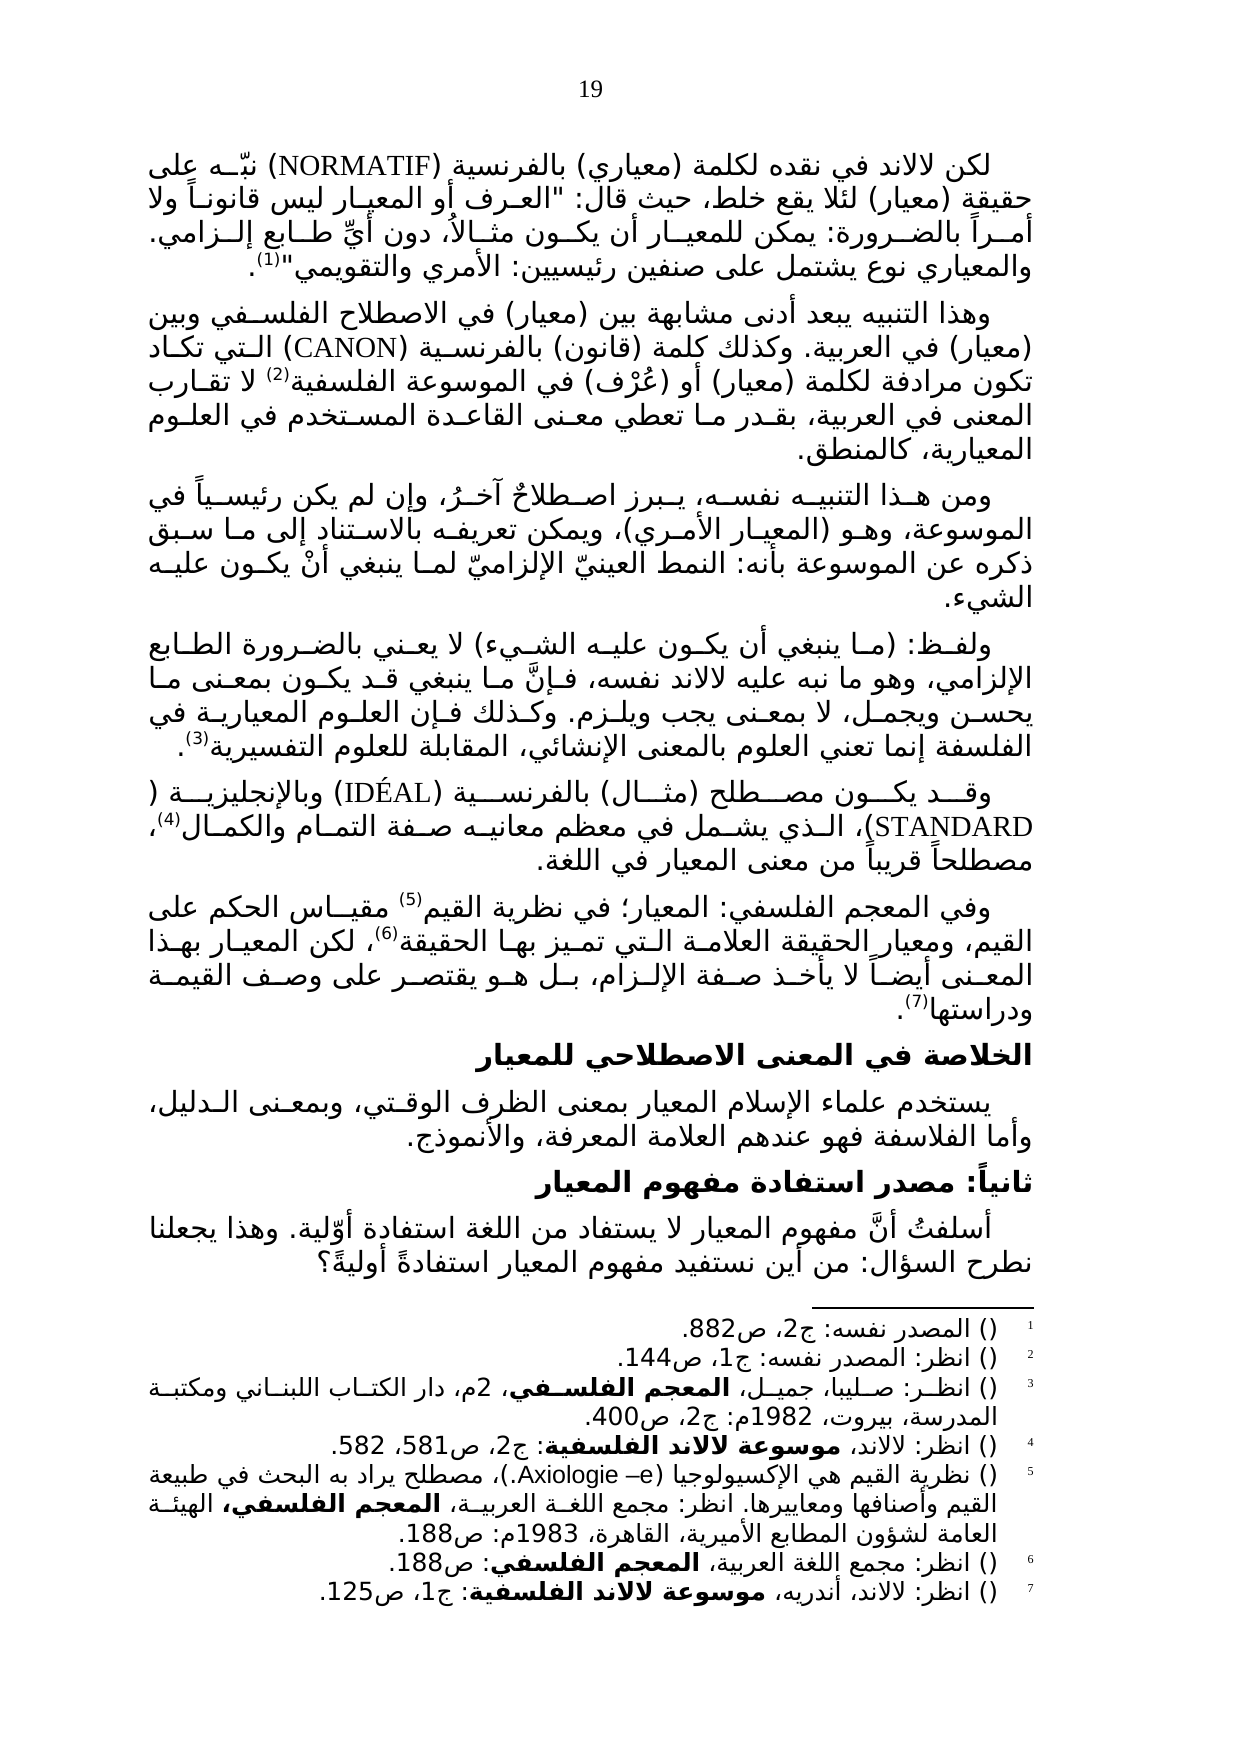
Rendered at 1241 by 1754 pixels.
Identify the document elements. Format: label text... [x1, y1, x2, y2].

text وفي المعجم الفلسفي: المعيار؛ في نظرية القيم() مقياس الحكم على القيم، ومعيار الحقيقة العلامة التي تميز بها الحقيقة()، لكن المعيار بهذا المعنى أيضاً لا يأخذ صفة الإلزام، بل هو يقتصر على وصف القيمة ودراستها(). [148, 890, 1033, 1026]
text أسلفتُ أنَّ مفهوم المعيار لا يستفاد من اللغة استفادة أوّلية. وهذا يجعلنا نطرح السؤال: من أين نستفيد مفهوم المعيار استفادةً أوليةً؟ [148, 1212, 1033, 1280]
text ولفظ: (ما ينبغي أن يكون عليه الشيء) لا يعني بالضرورة الطابع الإلزامي، وهو ما نبه عليه لالاند نفسه، فإنَّ ما ينبغي قد يكون بمعنى ما يحسن ويجمل، لا بمعنى يجب ويلزم. وكذلك فإن العلوم المعيارية في الفلسفة إنما تعني العلوم بالمعنى الإنشائي، المقابلة للعلوم التفسيرية(). [148, 627, 1033, 763]
text يستخدم علماء الإسلام المعيار بمعنى الظرف الوقتي، وبمعنى الدليل، وأما الفلاسفة فهو عندهم العلامة المعرفة، والأنموذج. [148, 1085, 1033, 1153]
text الخلاصة في المعنى الاصطلاحي للمعيار [148, 1038, 1033, 1072]
text وقد يكون مصطلح (مثال) بالفرنسية (IDÉAL) وبالإنجليزية (STANDARD)، الذي يشمل في معظم معانيه صفة التمام والكمال()، مصطلحاً قريباً من معنى المعيار في اللغة. [148, 775, 1033, 878]
text ومن هذا التنبيه نفسه، يبرز اصطلاحٌ آخرُ، وإن لم يكن رئيسياً في الموسوعة، وهو (المعيار الأمري)، ويمكن تعريفه بالاستناد إلى ما سبق ذكره عن الموسوعة بأنه: النمط العينيّ الإلزاميّ لما ينبغي أنْ يكون عليه الشيء. [148, 479, 1033, 614]
text ثانياً: مصدر استفادة مفهوم المعيار [148, 1165, 1033, 1199]
text وهذا التنبيه يبعد أدنى مشابهة بين (معيار) في الاصطلاح الفلسفي وبين (معيار) في العربية. وكذلك كلمة (قانون) بالفرنسية (CANON) التي تكاد تكون مرادفة لكلمة (معيار) أو (عُرْف) في الموسوعة الفلسفية() لا تقارب المعنى في العربية، بقدر ما تعطي معنى القاعدة المستخدم في العلوم المعيارية، كالمنطق. [148, 296, 1033, 466]
text لكن لالاند في نقده لكلمة (معياري) بالفرنسية (NORMATIF) نبّه على حقيقة (معيار) لئلا يقع خلط، حيث قال: "العرف أو المعيار ليس قانوناً ولا أمراً بالضرورة: يمكن للمعيار أن يكون مثالاُ، دون أيِّ طابع إلزامي. والمعياري نوع يشتمل على صنفين رئيسيين: الأمري والتقويمي"(). [148, 148, 1033, 284]
